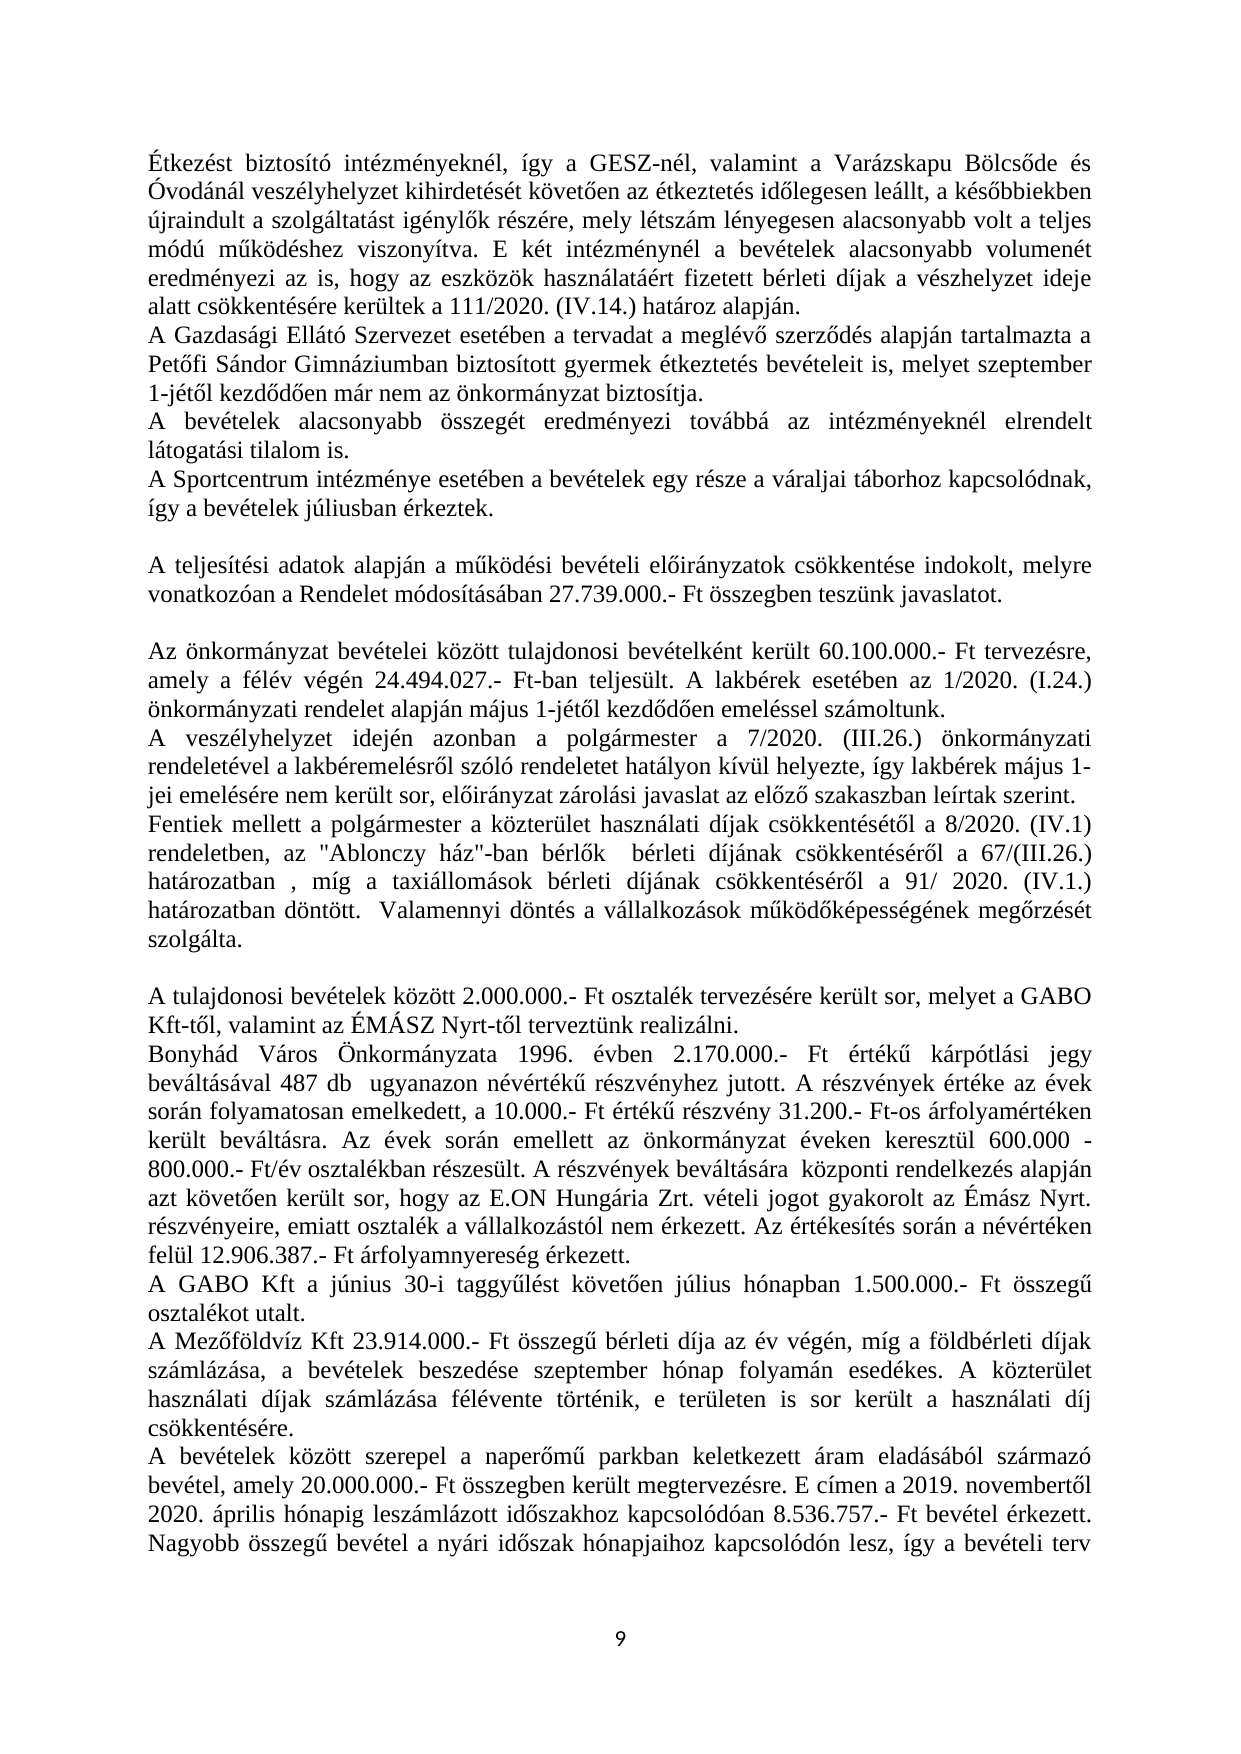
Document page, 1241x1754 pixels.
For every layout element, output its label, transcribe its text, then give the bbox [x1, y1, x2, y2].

text A GABO Kft a június 30-i taggyűlést követően július hónapban 1.500.000.- Ft összegű osztalékot utalt. [148, 1269, 1093, 1326]
text A tulajdonosi bevételek között 2.000.000.- Ft osztalék tervezésére került sor, melyet a GABO Kft-től, valamint az ÉMÁSZ Nyrt-től terveztünk realizálni. [148, 981, 1093, 1039]
text A bevételek alacsonyabb összegét eredményezi továbbá az intézményeknél elrendelt látogatási tilalom is. [148, 406, 1093, 464]
text A Mezőföldvíz Kft 23.914.000.- Ft összegű bérleti díja az év végén, míg a földbérleti díjak számlázása, a bevételek beszedése szeptember hónap folyamán esedékes. A közterület használati díjak számlázása félévente történik, e területen is sor került a használati díj csökkentésére. [148, 1326, 1093, 1441]
text Az önkormányzat bevételei között tulajdonosi bevételként került 60.100.000.- Ft tervezésre, amely a félév végén 24.494.027.- Ft-ban teljesült. A lakbérek esetében az 1/2020. (I.24.) önkormányzati rendelet alapján május 1-jétől kezdődően emeléssel számoltunk. [148, 636, 1093, 723]
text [148, 1441, 1093, 1556]
text A teljesítési adatok alapján a működési bevételi előirányzatok csökkentése indokolt, melyre vonatkozóan a Rendelet módosításában 27.739.000.- Ft összegben teszünk javaslatot. [148, 550, 1093, 608]
text Bonyhád Város Önkormányzata 1996. évben 2.170.000.- Ft értékű kárpótlási jegy beváltásával 487 db ugyanazon névértékű részvényhez jutott. A részvények értéke az évek során folyamatosan emelkedett, a 10.000.- Ft értékű részvény 31.200.- Ft-os árfolyamértéken került beváltásra. Az évek során emellett az önkormányzat éveken keresztül 600.000 - 800.000.- Ft/év osztalékban részesült. A részvények beváltására központi rendelkezés alapján azt követően került sor, hogy az E.ON Hungária Zrt. vételi jogot gyakorolt az Émász Nyrt. részvényeire, emiatt osztalék a vállalkozástól nem érkezett. Az értékesítés során a névértéken felül 12.906.387.- Ft árfolyamnyereség érkezett. [148, 1039, 1093, 1269]
text A Sportcentrum intézménye esetében a bevételek egy része a váraljai táborhoz kapcsolódnak, így a bevételek júliusban érkeztek. [148, 464, 1093, 521]
text A Gazdasági Ellátó Szervezet esetében a tervadat a meglévő szerződés alapján tartalmazta a Petőfi Sándor Gimnáziumban biztosított gyermek étkeztetés bevételeit is, melyet szeptember 1-jétől kezdődően már nem az önkormányzat biztosítja. [148, 320, 1093, 406]
text A veszélyhelyzet idején azonban a polgármester a 7/2020. (III.26.) önkormányzati rendeletével a lakbéremelésről szóló rendeletet hatályon kívül helyezte, így lakbérek május 1-jei emelésére nem került sor, előirányzat zárolási javaslat az előző szakaszban leírtak szerint. [148, 723, 1093, 809]
text Fentiek mellett a polgármester a közterület használati díjak csökkentésétől a 8/2020. (IV.1) rendeletben, az "Ablonczy ház"-ban bérlők bérleti díjának csökkentéséről a 67/(III.26.) határozatban , míg a taxiállomások bérleti díjának csökkentéséről a 91/ 2020. (IV.1.) határozatban döntött. Valamennyi döntés a vállalkozások működőképességének megőrzését szolgálta. [148, 809, 1093, 953]
text Étkezést biztosító intézményeknél, így a GESZ-nél, valamint a Varázskapu Bölcsőde és Óvodánál veszélyhelyzet kihirdetését követően az étkeztetés időlegesen leállt, a későbbiekben újraindult a szolgáltatást igénylők részére, mely létszám lényegesen alacsonyabb volt a teljes módú működéshez viszonyítva. E két intézménynél a bevételek alacsonyabb volumenét eredményezi az is, hogy az eszközök használatáért fizetett bérleti díjak a vészhelyzet ideje alatt csökkentésére kerültek a 111/2020. (IV.14.) határoz alapján. [148, 148, 1093, 320]
